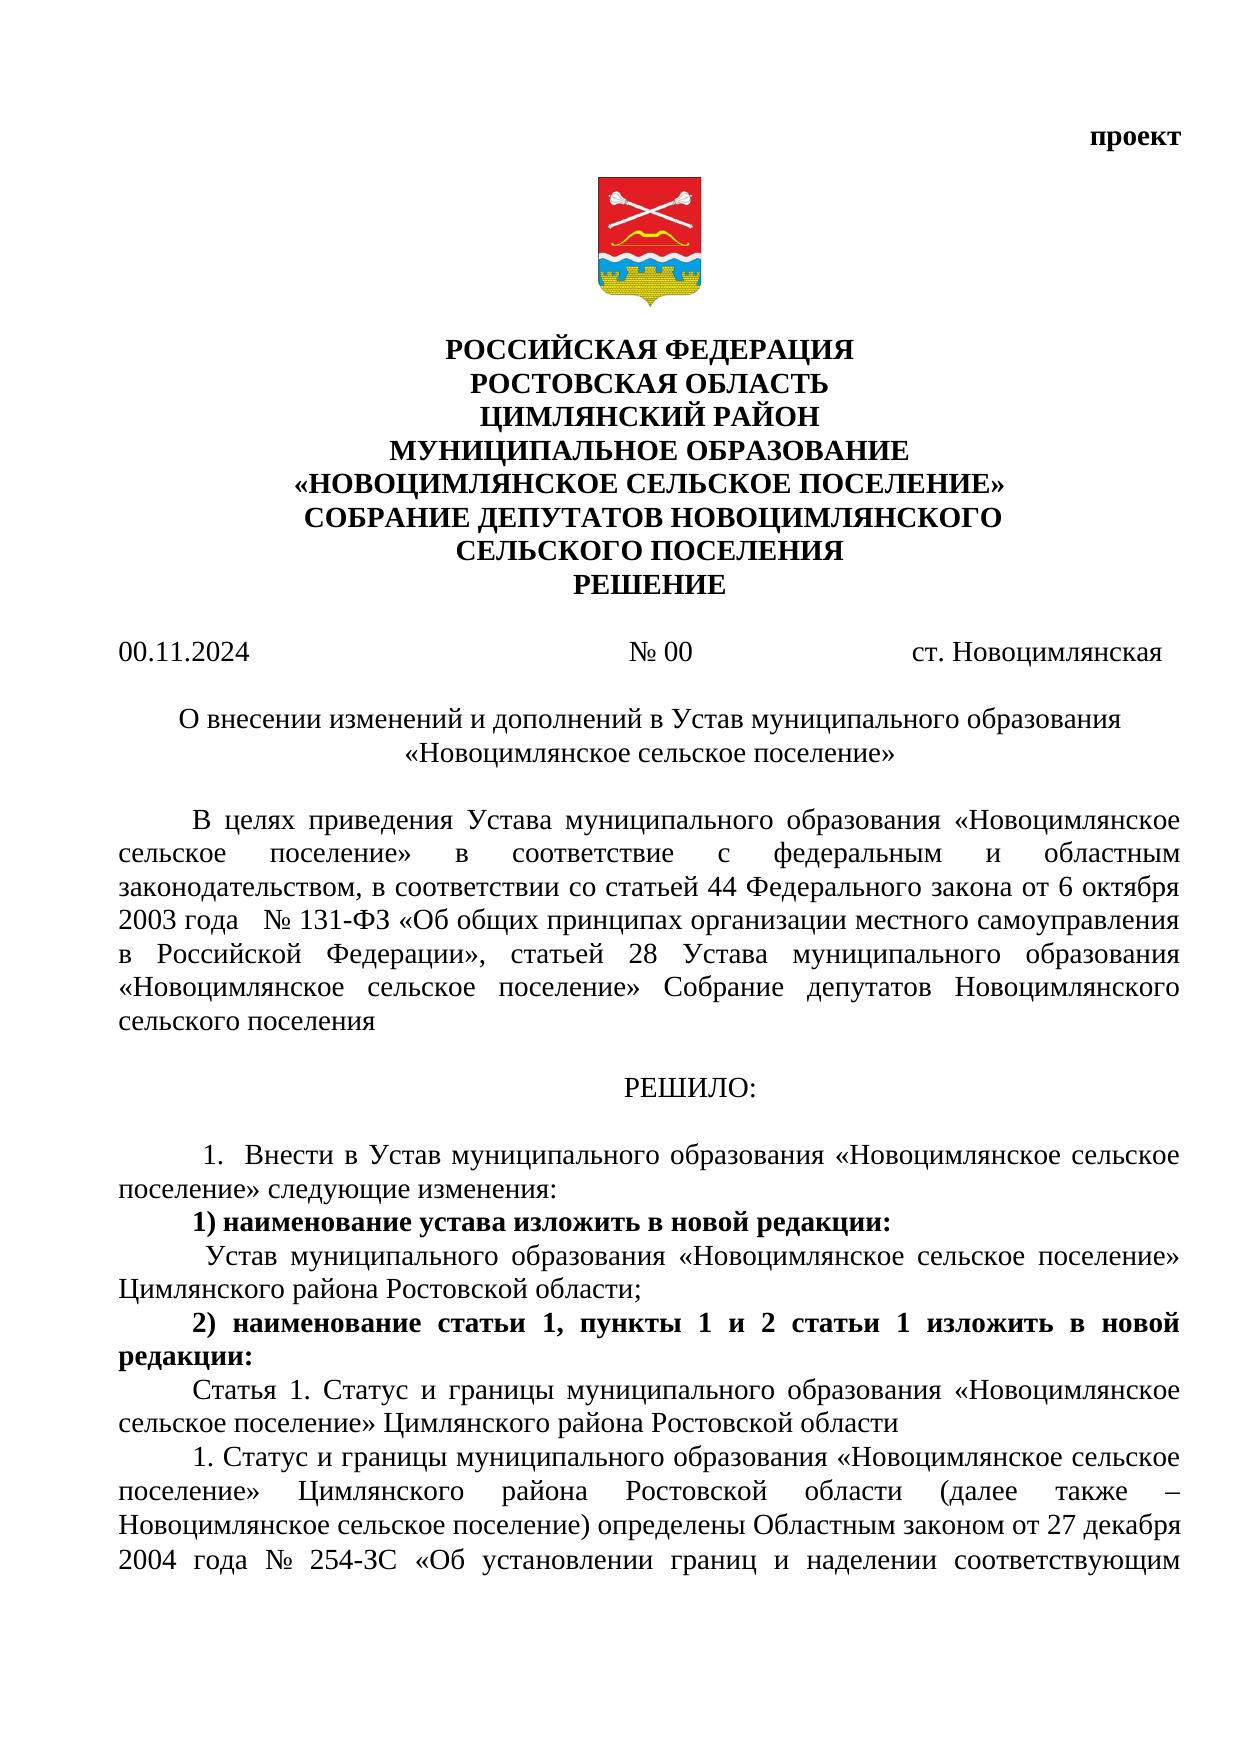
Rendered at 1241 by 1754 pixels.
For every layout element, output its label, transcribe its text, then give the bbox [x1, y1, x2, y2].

text 1) наименование устава изложить в новой редакции: [118, 1204, 1181, 1238]
text РЕШЕНИЕ [118, 567, 1181, 601]
text 2) наименование статьи 1, пункты 1 и 2 статьи 1 изложить в новой редакции: [118, 1305, 1181, 1372]
text О внесении изменений и дополнений в Устав муниципального образования «Новоцимлянское сельское поселение» [118, 701, 1182, 768]
text СОБРАНИЕ ДЕПУТАТОВ НОВОЦИМЛЯНСКОГО [118, 500, 1181, 533]
text Устав муниципального образования «Новоцимлянское сельское поселение» Цимлянского района Ростовской области; [118, 1238, 1181, 1305]
picture [598, 177, 702, 262]
text РОСТОВСКАЯ ОБЛАСТЬ [118, 366, 1181, 399]
text МУНИЦИПАЛЬНОЕ ОБРАЗОВАНИЕ [118, 433, 1181, 466]
text РЕШИЛО: [118, 1070, 1181, 1104]
text СЕЛЬСКОГО ПОСЕЛЕНИЯ [118, 533, 1181, 567]
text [118, 1439, 1181, 1575]
text ЦИМЛЯНСКИЙ РАЙОН [118, 399, 1181, 433]
text РОССИЙСКАЯ ФЕДЕРАЦИЯ [118, 332, 1181, 366]
text проект [118, 118, 1181, 152]
text В целях приведения Устава муниципального образования «Новоцимлянское сельское поселение» в соответствие с федеральным и областным законодательством, в соответствии со статьей 44 Федерального закона от 6 октября 2003 года № 131-ФЗ «Об общих принципах организации местного самоуправления в Российской Федерации», статьей 28 Устава муниципального образования «Новоцимлянское сельское поселение» Собрание депутатов Новоцимлянского сельского поселения [118, 802, 1181, 1037]
text «НОВОЦИМЛЯНСКОЕ СЕЛЬСКОЕ ПОСЕЛЕНИЕ» [118, 466, 1181, 500]
text Статья 1. Статус и границы муниципального образования «Новоцимлянское сельское поселение» Цимлянского района Ростовской области [118, 1372, 1181, 1439]
title 00.11.2024 № 00 ст. Новоцимлянская [118, 634, 1181, 668]
picture [598, 267, 702, 308]
text 1. Внести в Устав муниципального образования «Новоцимлянское сельское поселение» следующие изменения: [118, 1137, 1181, 1204]
